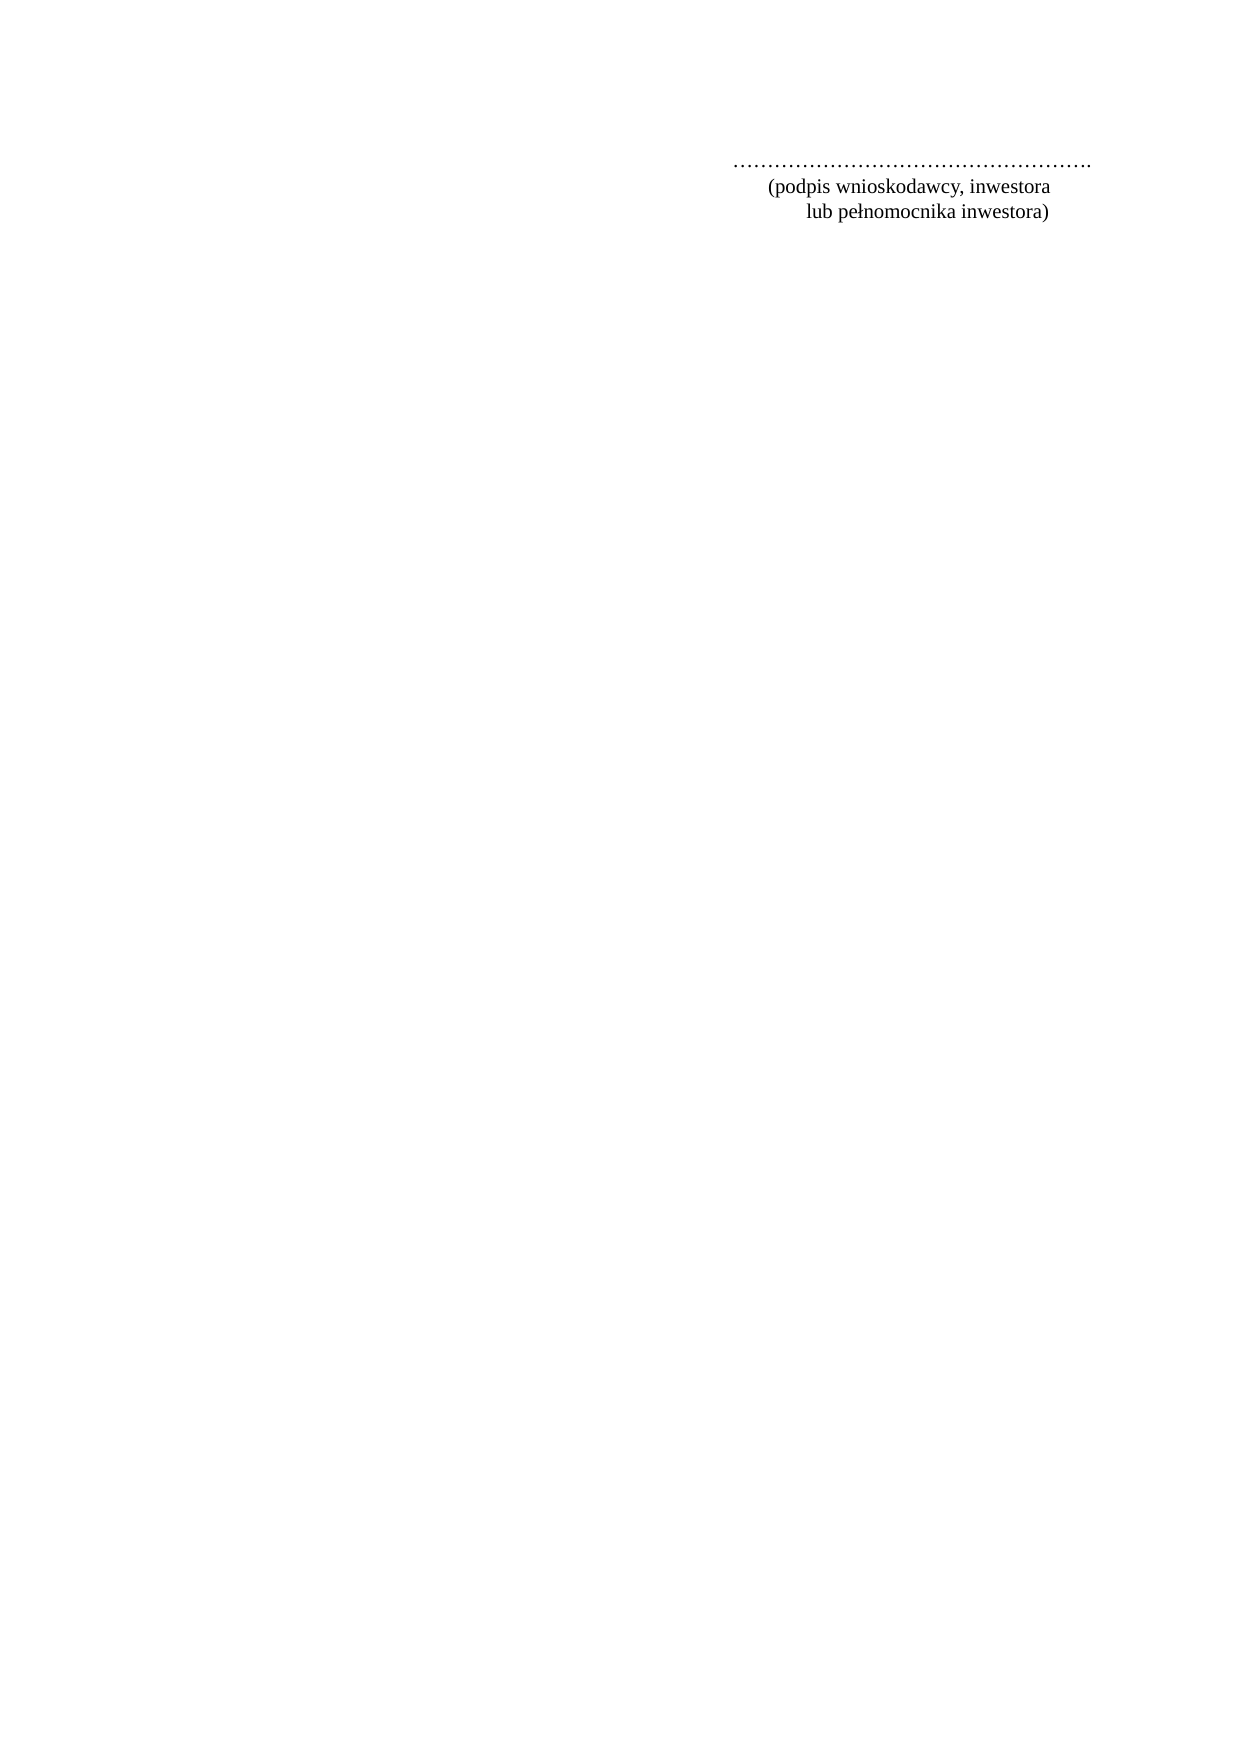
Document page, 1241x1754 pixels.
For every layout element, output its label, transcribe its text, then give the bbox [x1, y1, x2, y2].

text ……………………………………………. (podpis wnioskodawcy, inwestora lub pełnomocnika inwestora) [148, 148, 1093, 223]
